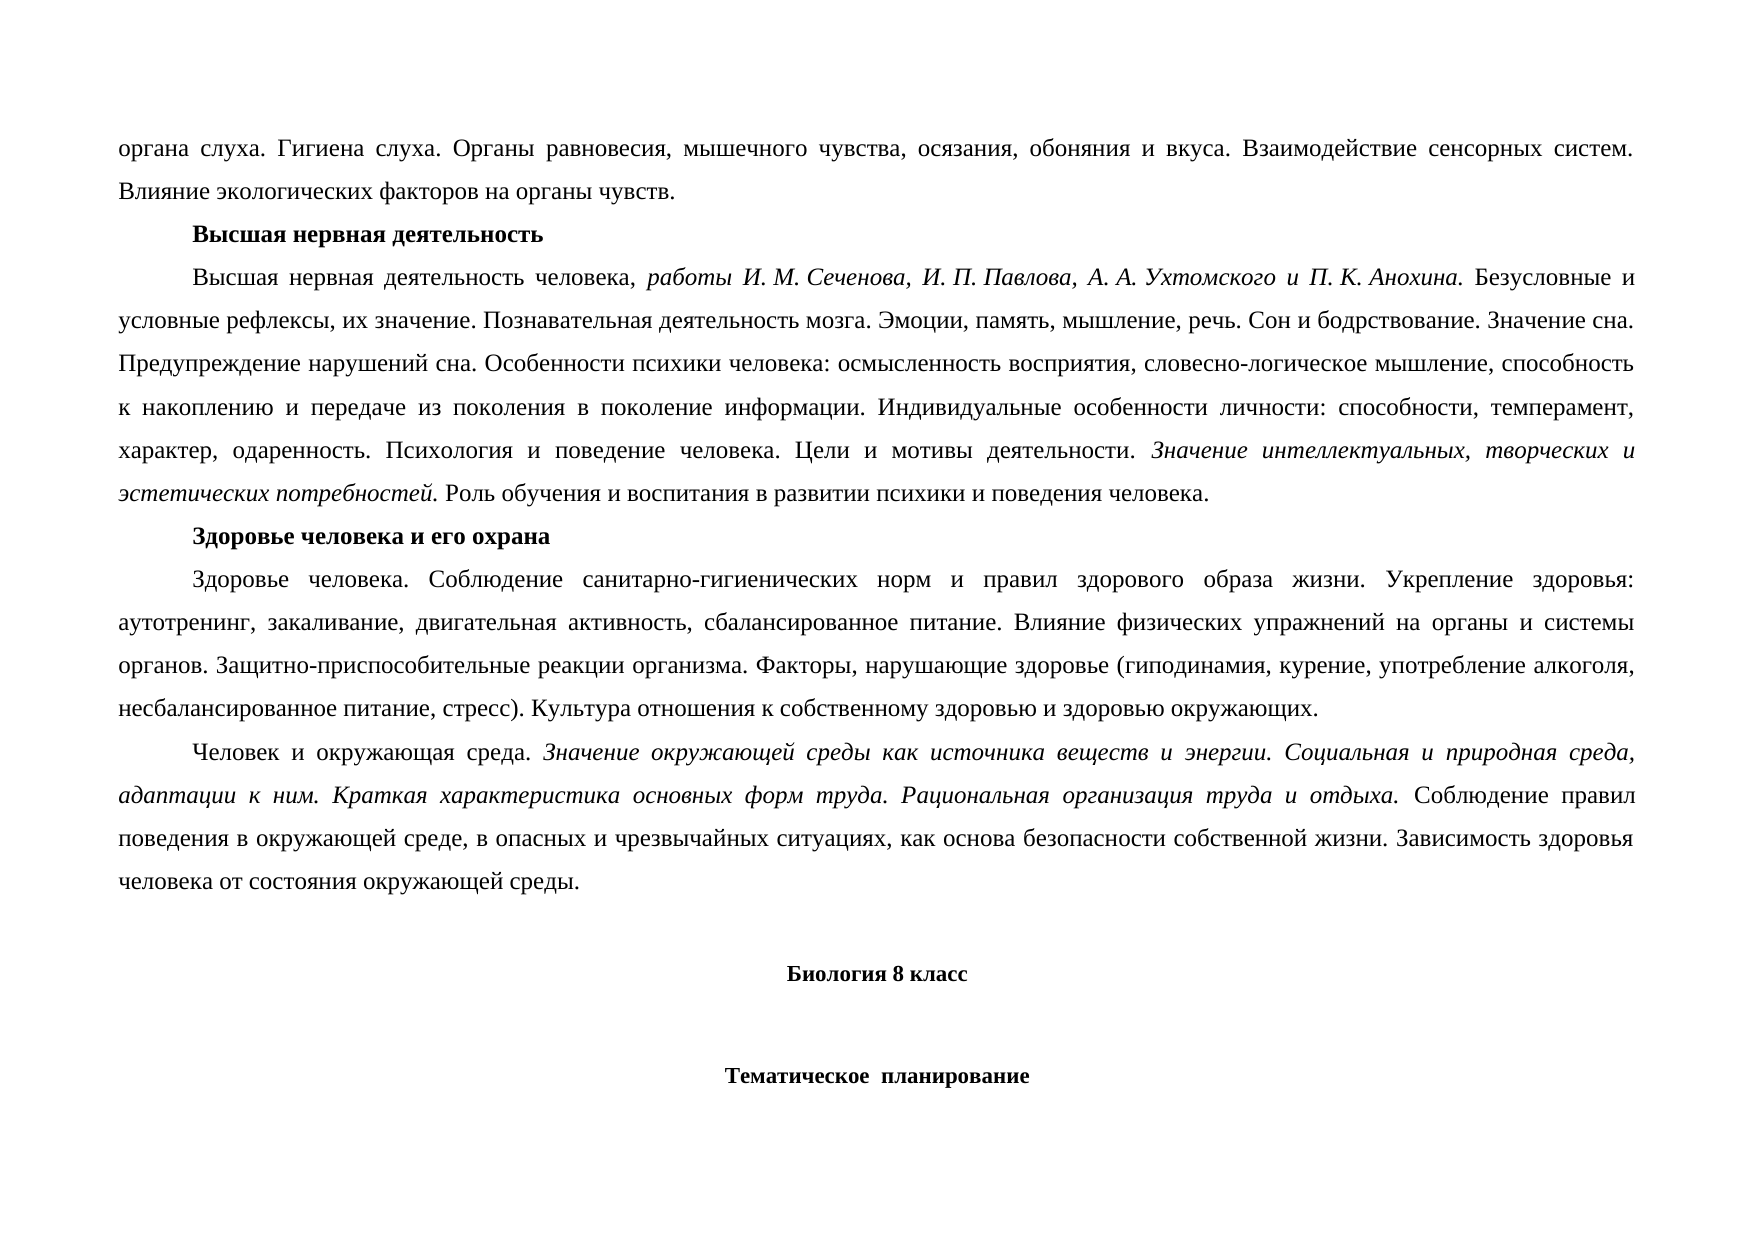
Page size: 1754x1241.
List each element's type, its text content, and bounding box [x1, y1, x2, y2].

text Высшая нервная деятельность [192, 219, 1636, 248]
text Здоровье человека и его охрана [192, 521, 1636, 550]
text Высшая нервная деятельность человека, работы И. М. Сеченова, И. П. Павлова, А. А. Ухтомского и П. К. Анохина. Безусловные и условные рефлексы, их значение. Познавательная деятельность мозга. Эмоции, память, мышление, речь. Сон и бодрствование. Значение сна. Предупреждение нарушений сна. Особенности психики человека: осмысленность восприятия, словесно-логическое мышление, способность к накоплению и передаче из поколения в поколение информации. Индивидуальные особенности личности: способности, темперамент, характер, одаренность. Психология и поведение человека. Цели и мотивы деятельности. Значение интеллектуальных, творческих и эстетических потребностей. Роль обучения и воспитания в развитии психики и поведения человека. [118, 262, 1636, 507]
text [118, 133, 1636, 205]
text Здоровье человека. Соблюдение санитарно-гигиенических норм и правил здорового образа жизни. Укрепление здоровья: аутотренинг, закаливание, двигательная активность, сбалансированное питание. Влияние физических упражнений на органы и системы органов. Защитно-приспособительные реакции организма. Факторы, нарушающие здоровье (гиподинамия, курение, употребление алкоголя, несбалансированное питание, стресс). Культура отношения к собственному здоровью и здоровью окружающих. [118, 564, 1636, 722]
text Тематическое планирование [118, 1062, 1636, 1089]
text Человек и окружающая среда. Значение окружающей среды как источника веществ и энергии. Социальная и природная среда, адаптации к ним. Краткая характеристика основных форм труда. Рациональная организация труда и отдыха. Соблюдение правил поведения в окружающей среде, в опасных и чрезвычайных ситуациях, как основа безопасности собственной жизни. Зависимость здоровья человека от состояния окружающей среды. [118, 737, 1636, 895]
text Биология 8 класс [118, 960, 1636, 987]
